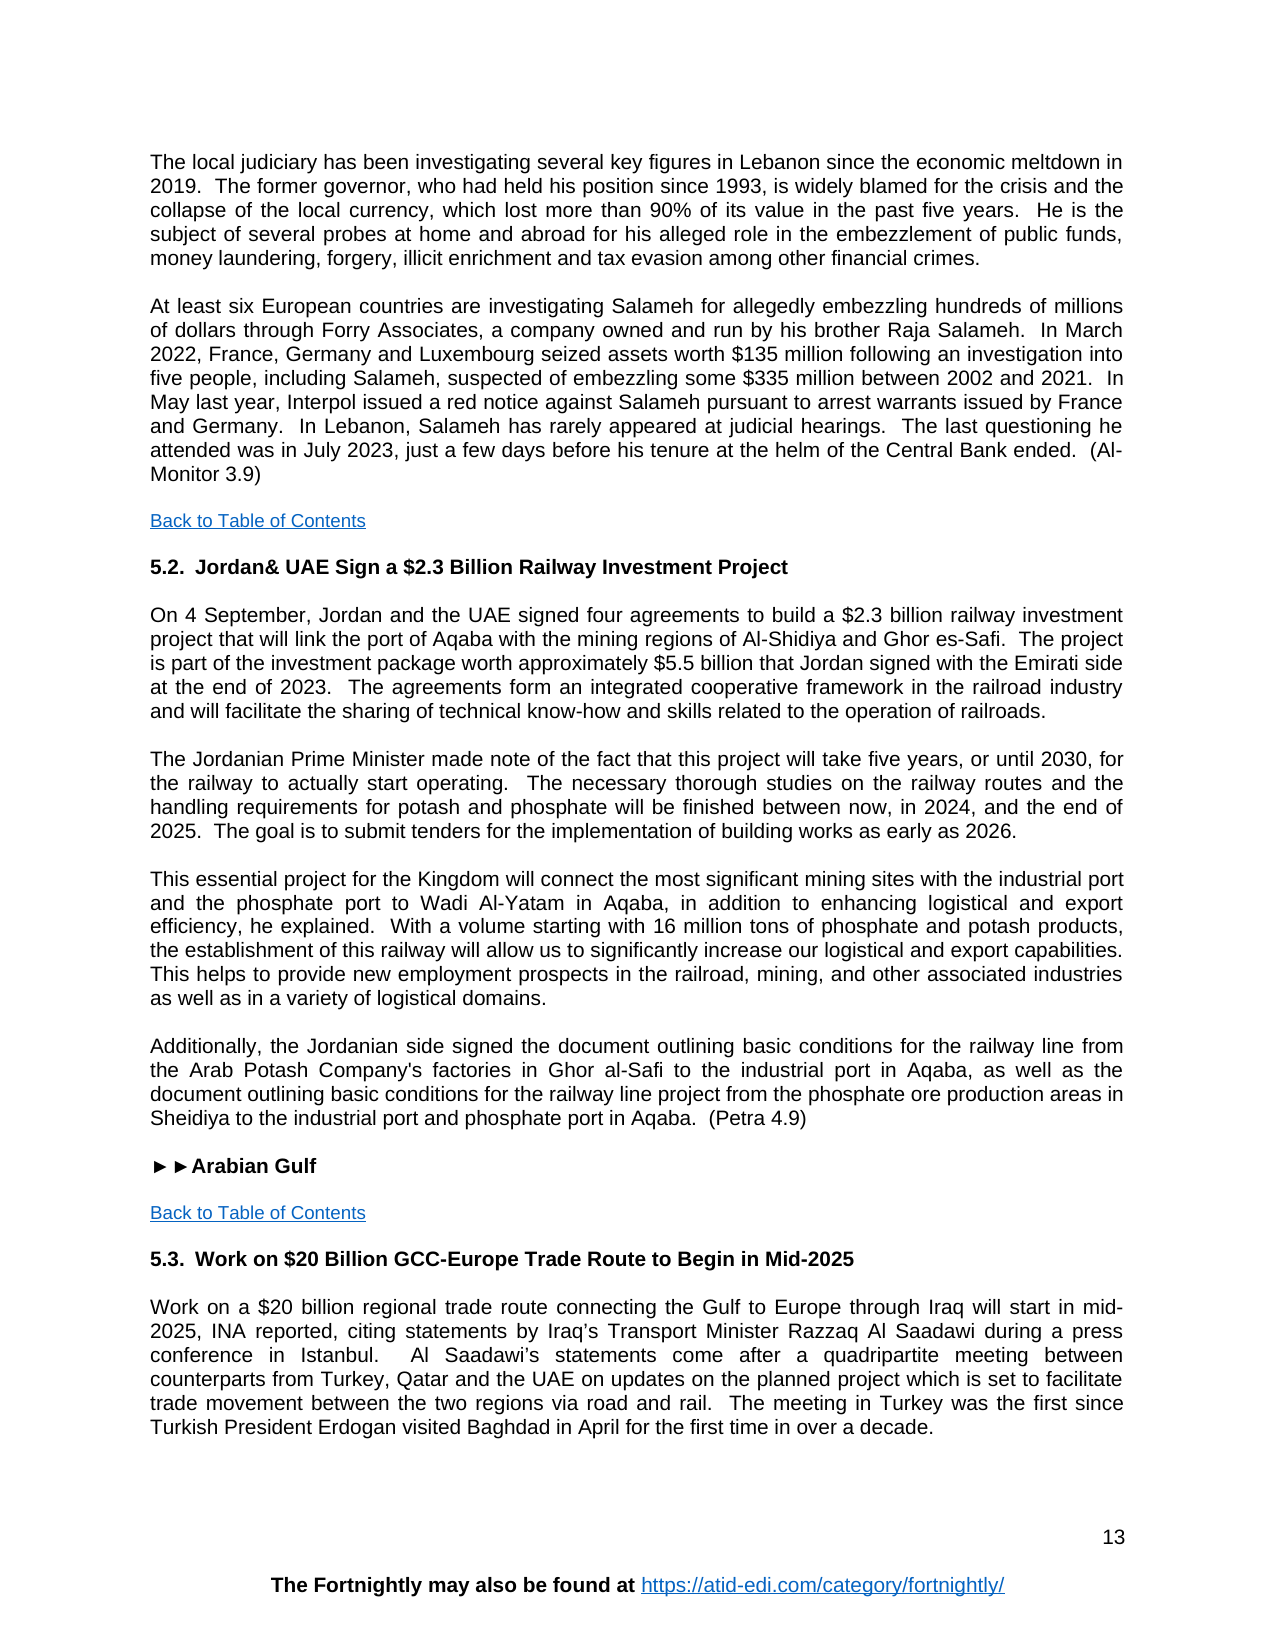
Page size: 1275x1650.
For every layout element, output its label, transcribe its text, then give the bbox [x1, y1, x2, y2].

text Back to Table of Contents [150, 509, 1125, 531]
text ►►Arabian Gulf [150, 1154, 1125, 1178]
text Work on $20 Billion GCC-Europe Trade Route to Begin in Mid-2025 [150, 1247, 1125, 1271]
text The local judiciary has been investigating several key figures in Lebanon since the economic meltdown in 2019. The former governor, who had held his position since 1993, is widely blamed for the crisis and the collapse of the local currency, which lost more than 90% of its value in the past five years. He is the subject of several probes at home and abroad for his alleged role in the embezzlement of public funds, money laundering, forgery, illicit enrichment and tax evasion among other financial crimes. [150, 150, 1125, 270]
text Work on a $20 billion regional trade route connecting the Gulf to Europe through Iraq will start in mid-2025, INA reported, citing statements by Iraq’s Transport Minister Razzaq Al Saadawi during a press conference in Istanbul. Al Saadawi’s statements come after a quadripartite meeting between counterparts from Turkey, Qatar and the UAE on updates on the planned project which is set to facilitate trade movement between the two regions via road and rail. The meeting in Turkey was the first since Turkish President Erdogan visited Baghdad in April for the first time in over a decade. [150, 1295, 1125, 1439]
text The Jordanian Prime Minister made note of the fact that this project will take five years, or until 2030, for the railway to actually start operating. The necessary thorough studies on the railway routes and the handling requirements for potash and phosphate will be finished between now, in 2024, and the end of 2025. The goal is to submit tenders for the implementation of building works as early as 2026. [150, 747, 1125, 842]
text Back to Table of Contents [150, 1202, 1125, 1223]
text At least six European countries are investigating Salameh for allegedly embezzling hundreds of millions of dollars through Forry Associates, a company owned and run by his brother Raja Salameh. In March 2022, France, Germany and Luxembourg seized assets worth $135 million following an investigation into five people, including Salameh, suspected of embezzling some $335 million between 2002 and 2021. In May last year, Interpol issued a red notice against Salameh pursuant to arrest warrants issued by France and Germany. In Lebanon, Salameh has rarely appeared at judicial hearings. The last questioning he attended was in July 2023, just a few days before his tenure at the helm of the Central Bank ended. (Al-Monitor 3.9) [150, 294, 1125, 485]
text On 4 September, Jordan and the UAE signed four agreements to build a $2.3 billion railway investment project that will link the port of Aqaba with the mining regions of Al-Shidiya and Ghor es-Safi. The project is part of the investment package worth approximately $5.5 billion that Jordan signed with the Emirati side at the end of 2023. The agreements form an integrated cooperative framework in the railroad industry and will facilitate the sharing of technical know-how and skills related to the operation of railroads. [150, 603, 1125, 723]
text Additionally, the Jordanian side signed the document outlining basic conditions for the railway line from the Arab Potash Company's factories in Ghor al-Safi to the industrial port in Aqaba, as well as the document outlining basic conditions for the railway line project from the phosphate ore production areas in Sheidiya to the industrial port and phosphate port in Aqaba. (Petra 4.9) [150, 1034, 1125, 1130]
text Jordan& UAE Sign a $2.3 Billion Railway Investment Project [150, 555, 1125, 579]
text This essential project for the Kingdom will connect the most significant mining sites with the industrial port and the phosphate port to Wadi Al-Yatam in Aqaba, in addition to enhancing logistical and export efficiency, he explained. With a volume starting with 16 million tons of phosphate and potash products, the establishment of this railway will allow us to significantly increase our logistical and export capabilities. This helps to provide new employment prospects in the railroad, mining, and other associated industries as well as in a variety of logistical domains. [150, 866, 1125, 1010]
